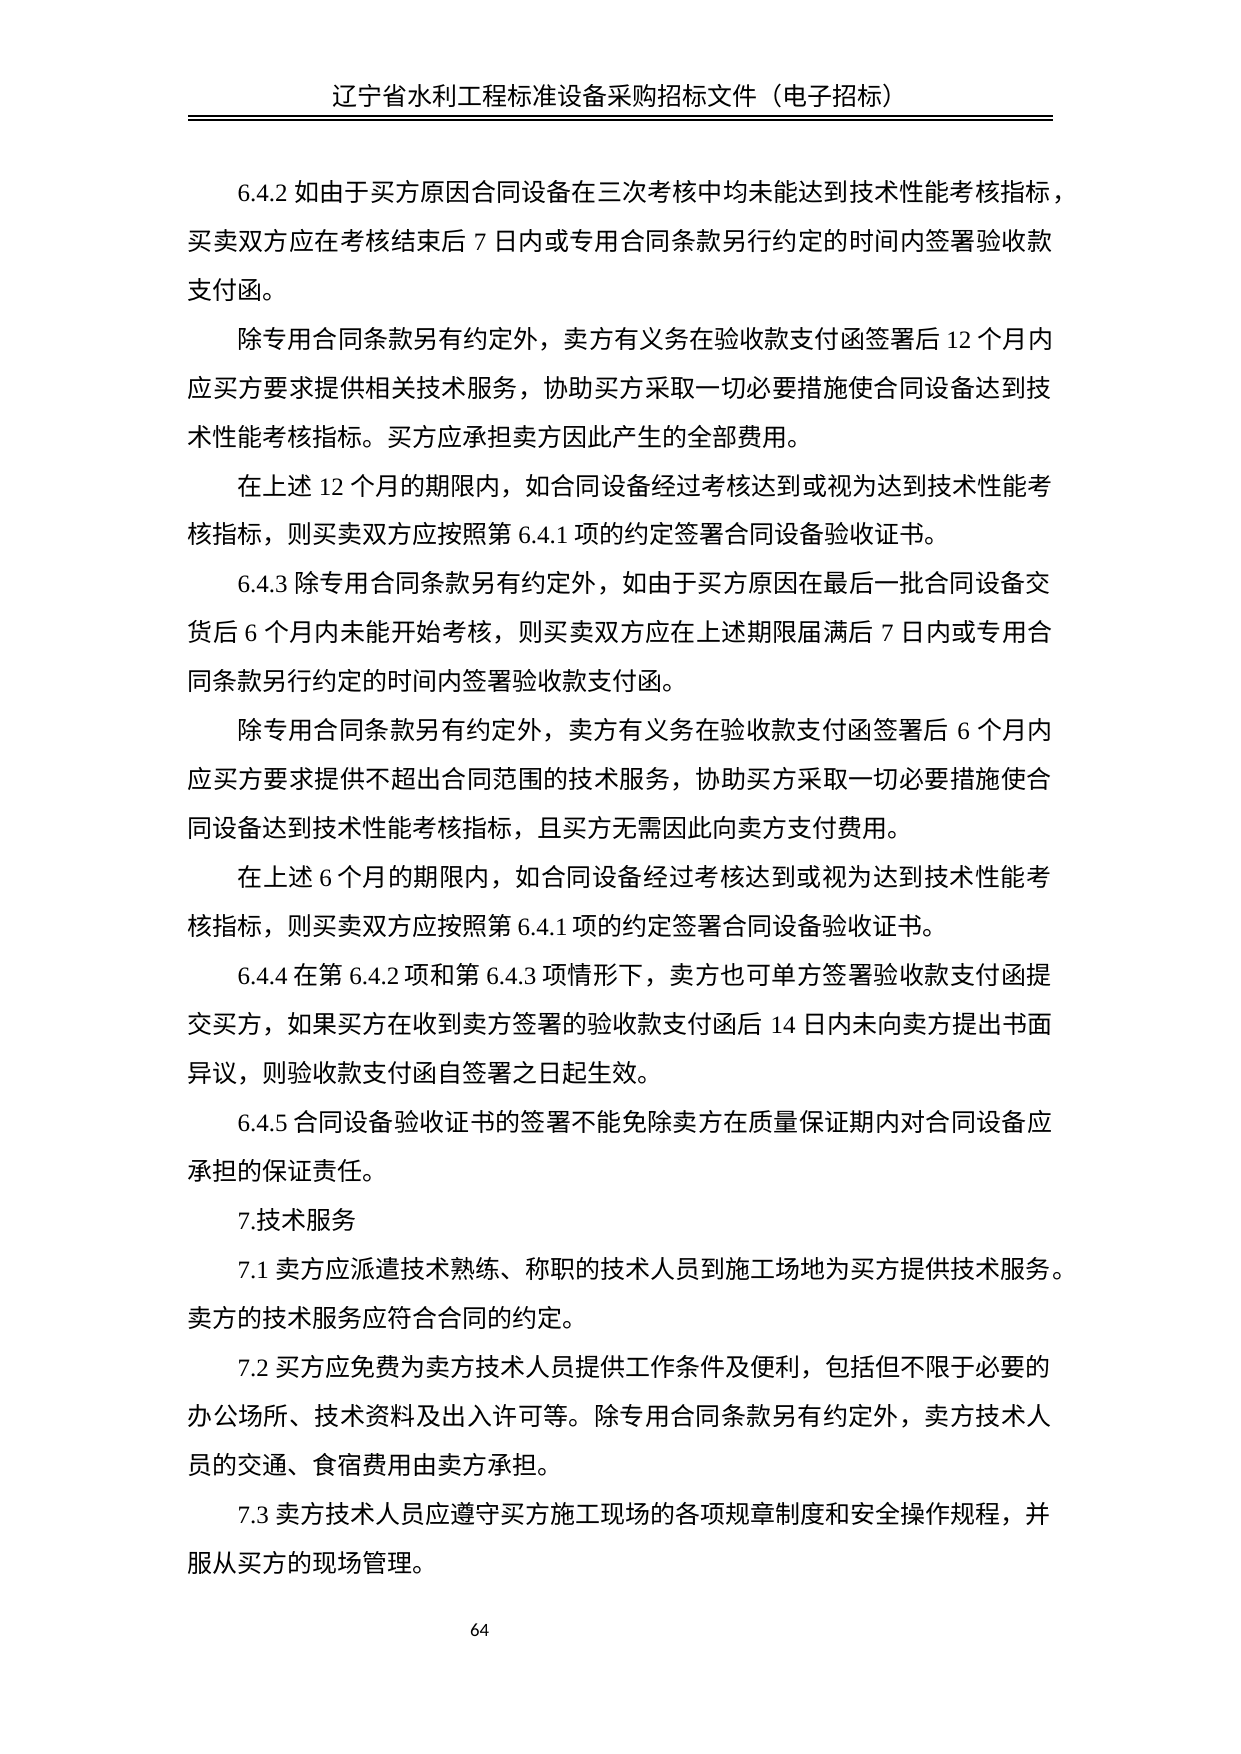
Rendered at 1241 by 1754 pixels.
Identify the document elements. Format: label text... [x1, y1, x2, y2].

text 6.4.4在第6.4.2项和第6.4.3项情形下，卖方也可单方签署验收款支付函提交买方，如果买方在收到卖方签署的验收款支付函后 14 日内未向卖方提出书面异议，则验收款支付函自签署之日起生效。 [187, 945, 1053, 1092]
text 在上述 12 个月的期限内，如合同设备经过考核达到或视为达到技术性能考核指标，则买卖双方应按照第 6.4.1 项的约定签署合同设备验收证书。 [187, 456, 1053, 554]
subtitle 7.技术服务 [187, 1190, 1053, 1239]
text 6.4.2 如由于买方原因合同设备在三次考核中均未能达到技术性能考核指标，买卖双方应在考核结束后 7 日内或专用合同条款另行约定的时间内签署验收款支付函。 [187, 162, 1053, 309]
text 7.2 买方应免费为卖方技术人员提供工作条件及便利，包括但不限于必要的办公场所、技术资料及出入许可等。除专用合同条款另有约定外，卖方技术人员的交通、食宿费用由卖方承担。 [187, 1337, 1053, 1484]
text 6.4.5合同设备验收证书的签署不能免除卖方在质量保证期内对合同设备应承担的保证责任。 [187, 1092, 1053, 1190]
text 除专用合同条款另有约定外，卖方有义务在验收款支付函签署后 6 个月内应买方要求提供不超出合同范围的技术服务，协助买方采取一切必要措施使合同设备达到技术性能考核指标，且买方无需因此向卖方支付费用。 [187, 701, 1053, 847]
text 7.1 卖方应派遣技术熟练、称职的技术人员到施工场地为买方提供技术服务。卖方的技术服务应符合合同的约定。 [187, 1239, 1053, 1337]
text 7.3 卖方技术人员应遵守买方施工现场的各项规章制度和安全操作规程，并服从买方的现场管理。 [187, 1484, 1053, 1582]
text 6.4.3 除专用合同条款另有约定外，如由于买方原因在最后一批合同设备交货后 6 个月内未能开始考核，则买卖双方应在上述期限届满后 7 日内或专用合同条款另行约定的时间内签署验收款支付函。 [187, 554, 1053, 701]
text 除专用合同条款另有约定外，卖方有义务在验收款支付函签署后 12 个月内应买方要求提供相关技术服务，协助买方采取一切必要措施使合同设备达到技术性能考核指标。买方应承担卖方因此产生的全部费用。 [187, 309, 1053, 456]
text 在上述6个月的期限内，如合同设备经过考核达到或视为达到技术性能考核指标，则买卖双方应按照第6.4.1项的约定签署合同设备验收证书。 [187, 847, 1053, 945]
